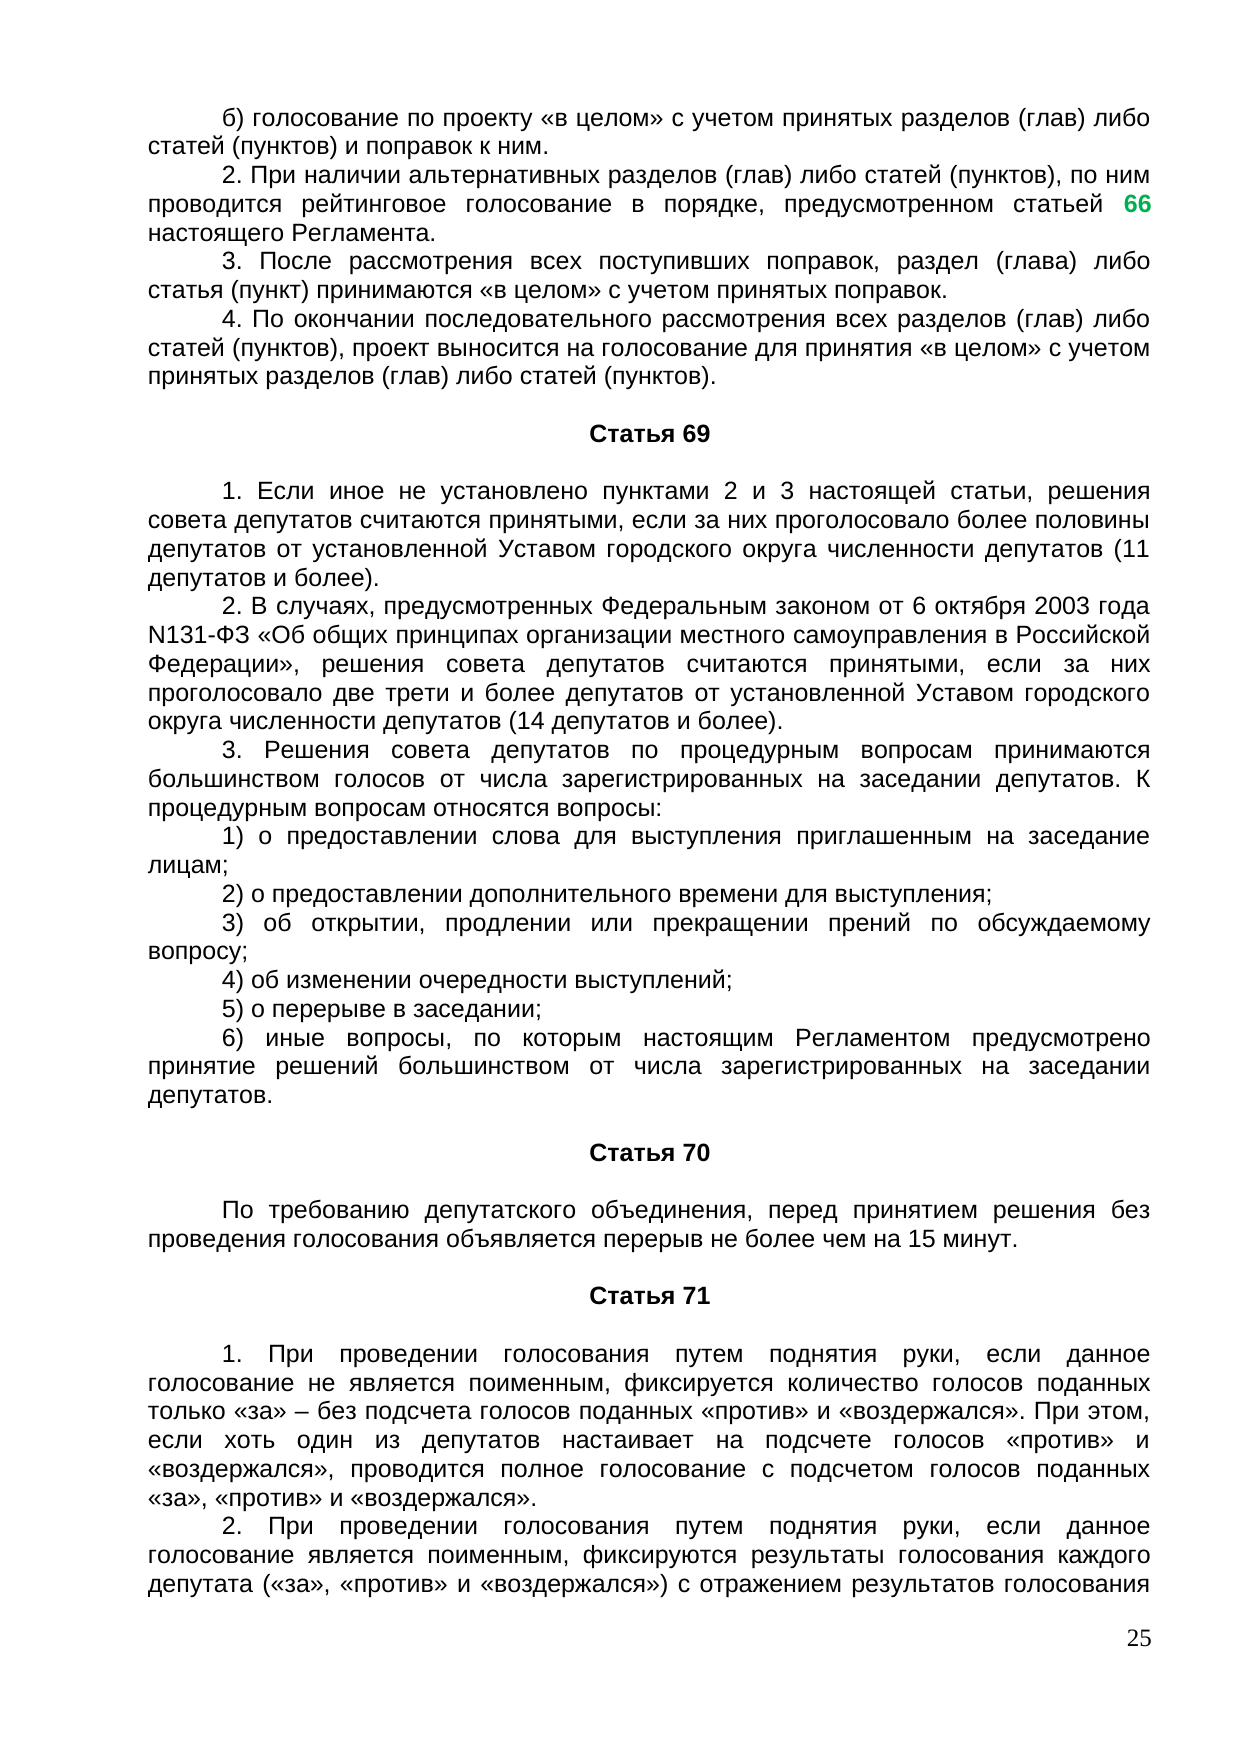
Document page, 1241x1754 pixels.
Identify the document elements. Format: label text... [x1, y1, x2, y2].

text 4) об изменении очередности выступлений; [148, 965, 1152, 994]
text 1. Если иное не установлено пунктами 2 и 3 настоящей статьи, решения совета депутатов считаются принятыми, если за них проголосовало более половины депутатов от установленной Уставом городского округа численности депутатов (11 депутатов и более). [148, 476, 1152, 591]
subtitle Статья 70 [148, 1138, 1152, 1166]
text б) голосование по проекту «в целом» с учетом принятых разделов (глав) либо статей (пунктов) и поправок к ним. [148, 103, 1152, 160]
text 3. После рассмотрения всех поступивших поправок, раздел (глава) либо статья (пункт) принимаются «в целом» с учетом принятых поправок. [148, 246, 1152, 304]
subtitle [148, 1511, 1152, 1598]
text 3) об открытии, продлении или прекращении прений по обсуждаемому вопросу; [148, 908, 1152, 965]
text 2. В случаях, предусмотренных Федеральным законом от 6 октября 2003 года N131-ФЗ «Об общих принципах организации местного самоуправления в Российской Федерации», решения совета депутатов считаются принятыми, если за них проголосовало две трети и более депутатов от установленной Уставом городского округа численности депутатов (14 депутатов и более). [148, 591, 1152, 735]
subtitle Статья 71 [148, 1281, 1152, 1310]
text 2) о предоставлении дополнительного времени для выступления; [148, 879, 1152, 908]
text 1) о предоставлении слова для выступления приглашенным на заседание лицам; [148, 821, 1152, 879]
subtitle По требованию депутатского объединения, перед принятием решения без проведения голосования объявляется перерыв не более чем на 15 минут. [148, 1195, 1152, 1253]
text 6) иные вопросы, по которым настоящим Регламентом предусмотрено принятие решений большинством от числа зарегистрированных на заседании депутатов. [148, 1023, 1152, 1109]
text 3. Решения совета депутатов по процедурным вопросам принимаются большинством голосов от числа зарегистрированных на заседании депутатов. К процедурным вопросам относятся вопросы: [148, 735, 1152, 821]
text 5) о перерыве в заседании; [148, 994, 1152, 1023]
subtitle Статья 69 [148, 419, 1152, 448]
text 4. По окончании последовательного рассмотрения всех разделов (глав) либо статей (пунктов), проект выносится на голосование для принятия «в целом» с учетом принятых разделов (глав) либо статей (пунктов). [148, 304, 1152, 390]
subtitle 1. При проведении голосования путем поднятия руки, если данное голосование не является поименным, фиксируется количество голосов поданных только «за» – без подсчета голосов поданных «против» и «воздержался». При этом, если хоть один из депутатов настаивает на подсчете голосов «против» и «воздержался», проводится полное голосование с подсчетом голосов поданных «за», «против» и «воздержался». [148, 1339, 1152, 1511]
text 2. При наличии альтернативных разделов (глав) либо статей (пунктов), по ним проводится рейтинговое голосование в порядке, предусмотренном статьей 66 настоящего Регламента. [148, 160, 1152, 246]
